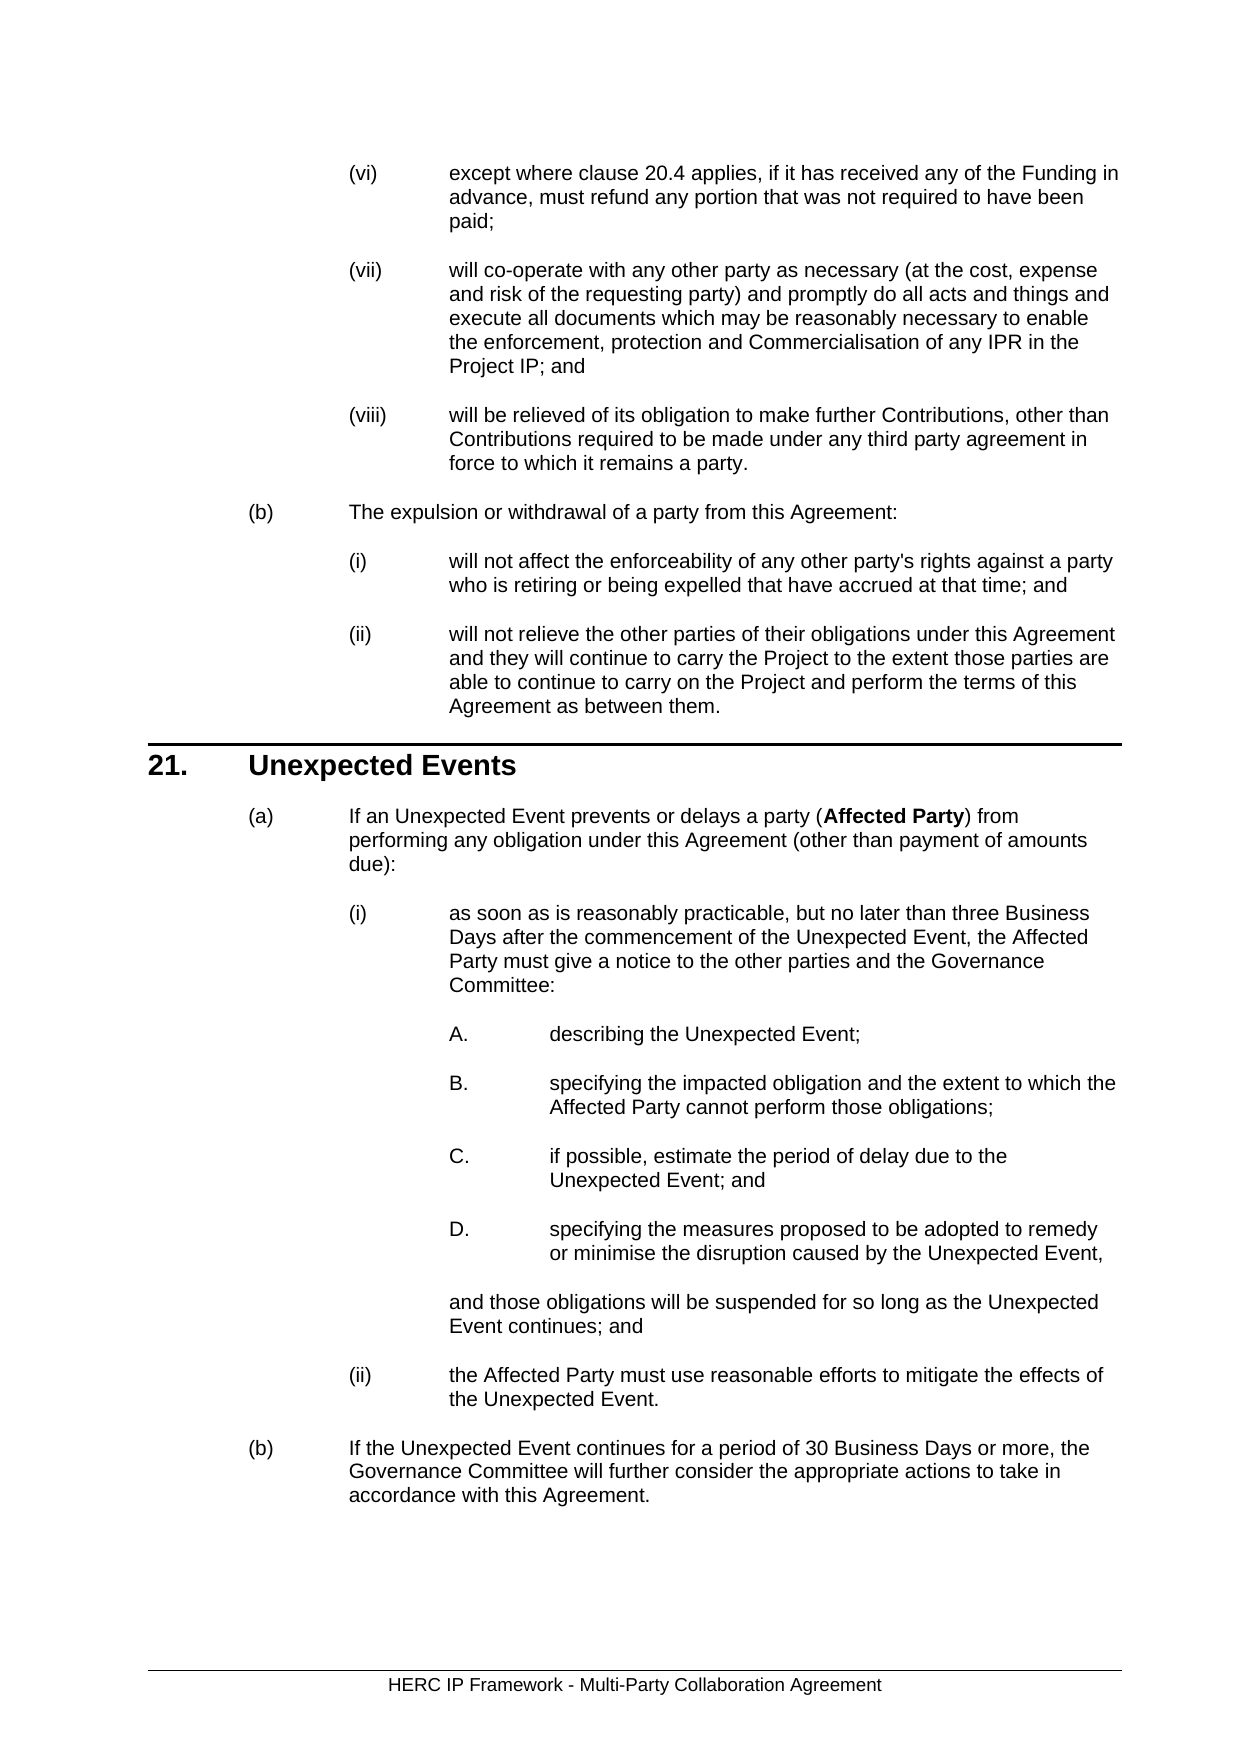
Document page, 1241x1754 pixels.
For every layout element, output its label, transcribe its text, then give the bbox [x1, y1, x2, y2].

subtitle except where clause 20.4 applies, if it has received any of the Funding in advance, must refund any portion that was not required to have been paid; [348, 161, 1122, 233]
subtitle specifying the impacted obligation and the extent to which the Affected Party cannot perform those obligations; [449, 1071, 1122, 1119]
subtitle describing the Unexpected Event; [449, 1022, 1122, 1046]
subtitle will co-operate with any other party as necessary (at the cost, expense and risk of the requesting party) and promptly do all acts and things and execute all documents which may be reasonably necessary to enable the enforcement, protection and Commercialisation of any IPR in the Project IP; and [348, 258, 1122, 378]
subtitle If an Unexpected Event prevents or delays a party (Affected Party) from performing any obligation under this Agreement (other than payment of amounts due): [248, 804, 1122, 876]
subtitle Unexpected Events [148, 746, 1122, 781]
subtitle will not affect the enforceability of any other party's rights against a party who is retiring or being expelled that have accrued at that time; and [348, 549, 1122, 597]
subtitle as soon as is reasonably practicable, but no later than three Business Days after the commencement of the Unexpected Event, the Affected Party must give a notice to the other parties and the Governance Committee: [348, 901, 1122, 997]
subtitle the Affected Party must use reasonable efforts to mitigate the effects of the Unexpected Event. [348, 1362, 1122, 1410]
subtitle specifying the measures proposed to be adopted to remedy or minimise the disruption caused by the Unexpected Event, [449, 1217, 1122, 1264]
subtitle will not relieve the other parties of their obligations under this Agreement and they will continue to carry the Project to the extent those parties are able to continue to carry on the Project and perform the terms of this Agreement as between them. [348, 622, 1122, 717]
subtitle will be relieved of its obligation to make further Contributions, other than Contributions required to be made under any third party agreement in force to which it remains a party. [348, 403, 1122, 475]
subtitle If the Unexpected Event continues for a period of 30 Business Days or more, the Governance Committee will further consider the appropriate actions to take in accordance with this Agreement. [248, 1435, 1122, 1507]
subtitle The expulsion or withdrawal of a party from this Agreement: [248, 500, 1122, 524]
text and those obligations will be suspended for so long as the Unexpected Event continues; and [449, 1289, 1122, 1337]
subtitle if possible, estimate the period of delay due to the Unexpected Event; and [449, 1144, 1122, 1192]
